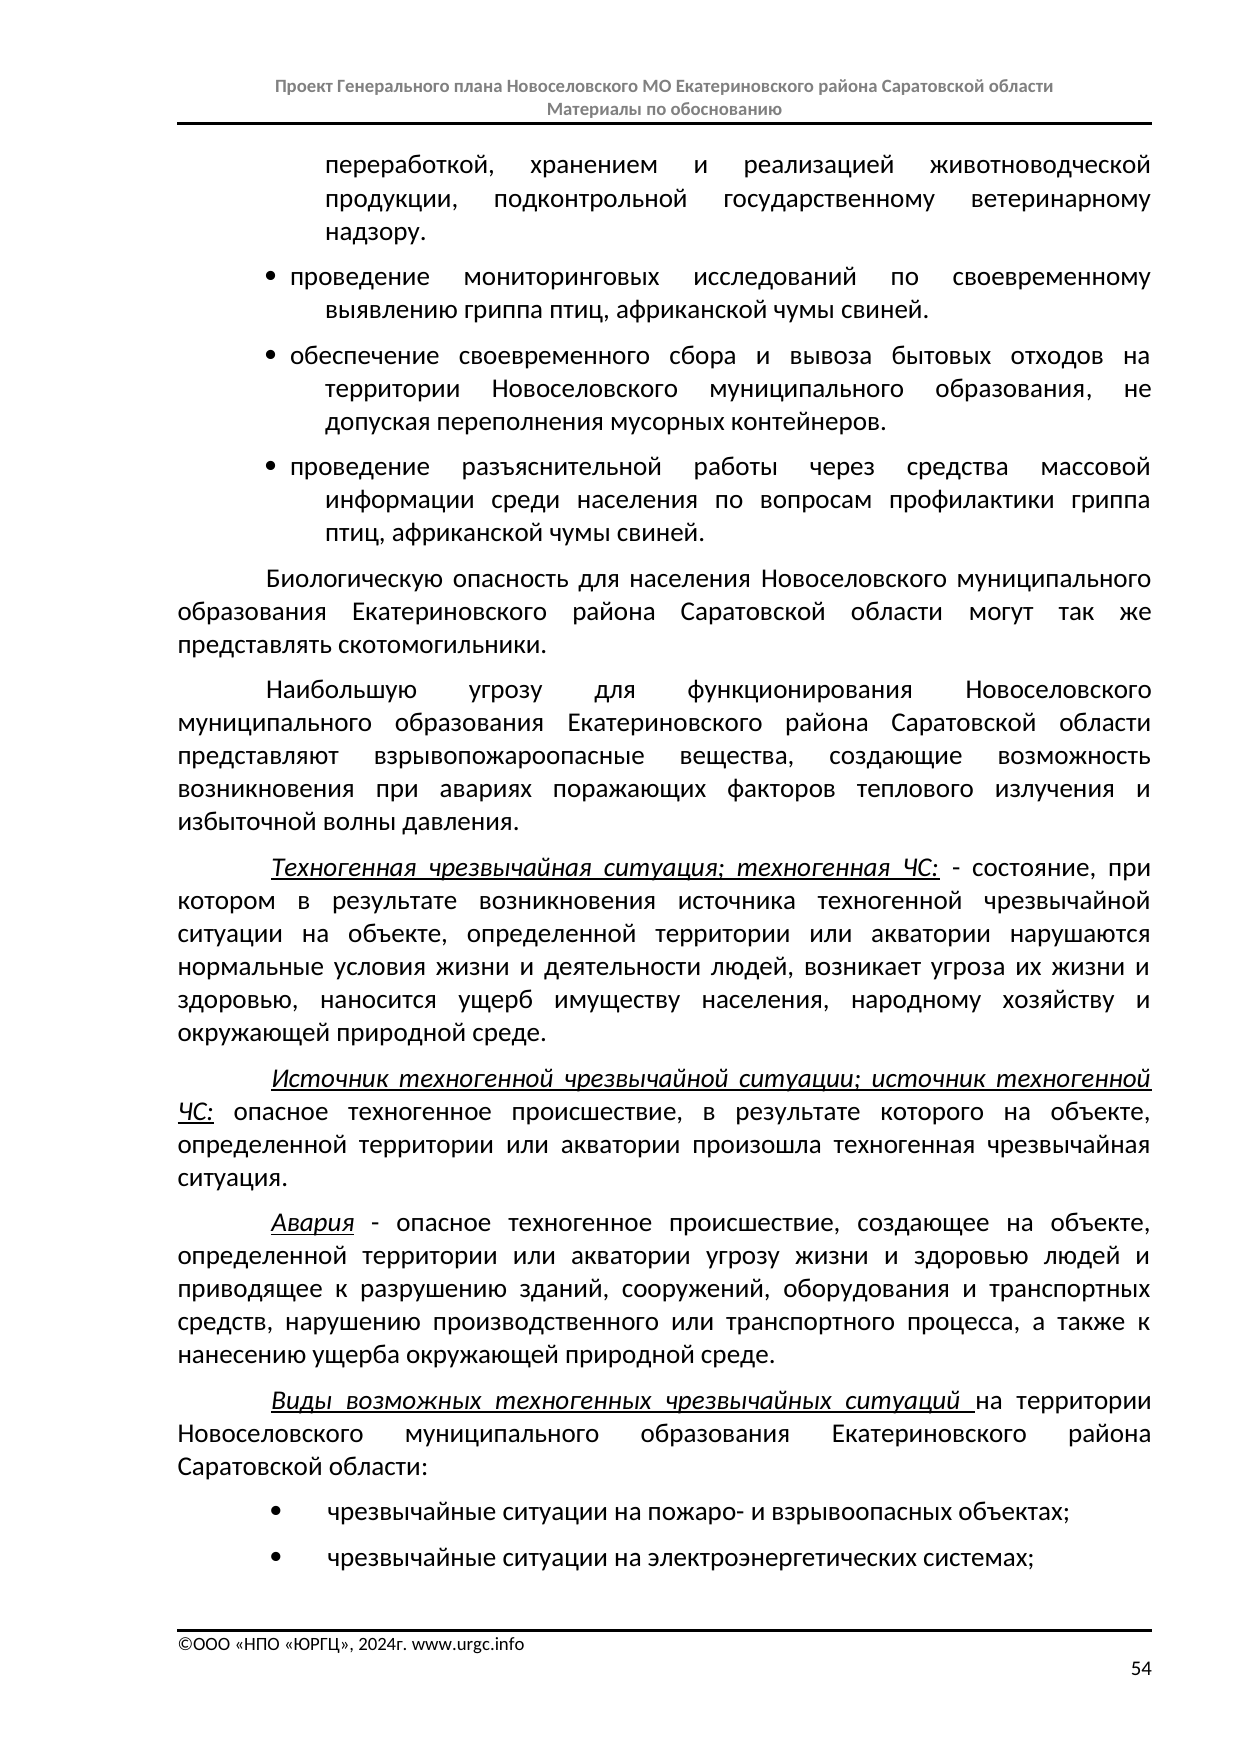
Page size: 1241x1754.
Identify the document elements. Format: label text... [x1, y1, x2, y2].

text Наибольшую угрозу для функционирования Новоселовского муниципального образования Екатериновского района Саратовской области представляют взрывопожароопасные вещества, создающие возможность возникновения при авариях поражающих факторов теплового излучения и избыточной волны давления. [177, 672, 1152, 838]
text Техногенная чрезвычайная ситуация; техногенная ЧС: - состояние, при котором в результате возникновения источника техногенной чрезвычайной ситуации на объекте, определенной территории или акватории нарушаются нормальные условия жизни и деятельности людей, возникает угроза их жизни и здоровью, наносится ущерб имуществу населения, народному хозяйству и окружающей природной среде. [177, 850, 1152, 1048]
list обеспечение своевременного сбора и вывоза бытовых отходов на территории Новоселовского муниципального образования, не допуская переполнения мусорных контейнеров. [266, 338, 1152, 437]
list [266, 148, 1152, 247]
list чрезвычайные ситуации на пожаро- и взрывоопасных объектах; [271, 1494, 1152, 1527]
text Виды возможных техногенных чрезвычайных ситуаций на территории Новоселовского муниципального образования Екатериновского района Саратовской области: [177, 1383, 1152, 1482]
text Источник техногенной чрезвычайной ситуации; источник техногенной ЧС: опасное техногенное происшествие, в результате которого на объекте, определенной территории или акватории произошла техногенная чрезвычайная ситуация. [177, 1061, 1152, 1193]
list чрезвычайные ситуации на электроэнергетических системах; [271, 1540, 1152, 1573]
list проведение мониторинговых исследований по своевременному выявлению гриппа птиц, африканской чумы свиней. [266, 259, 1152, 325]
text Биологическую опасность для населения Новоселовского муниципального образования Екатериновского района Саратовской области могут так же представлять скотомогильники. [177, 561, 1152, 660]
list проведение разъяснительной работы через средства массовой информации среди населения по вопросам профилактики гриппа птиц, африканской чумы свиней. [266, 449, 1152, 548]
text Авария - опасное техногенное происшествие, создающее на объекте, определенной территории или акватории угрозу жизни и здоровью людей и приводящее к разрушению зданий, сооружений, оборудования и транспортных средств, нарушению производственного или транспортного процесса, а также к нанесению ущерба окружающей природной среде. [177, 1205, 1152, 1370]
